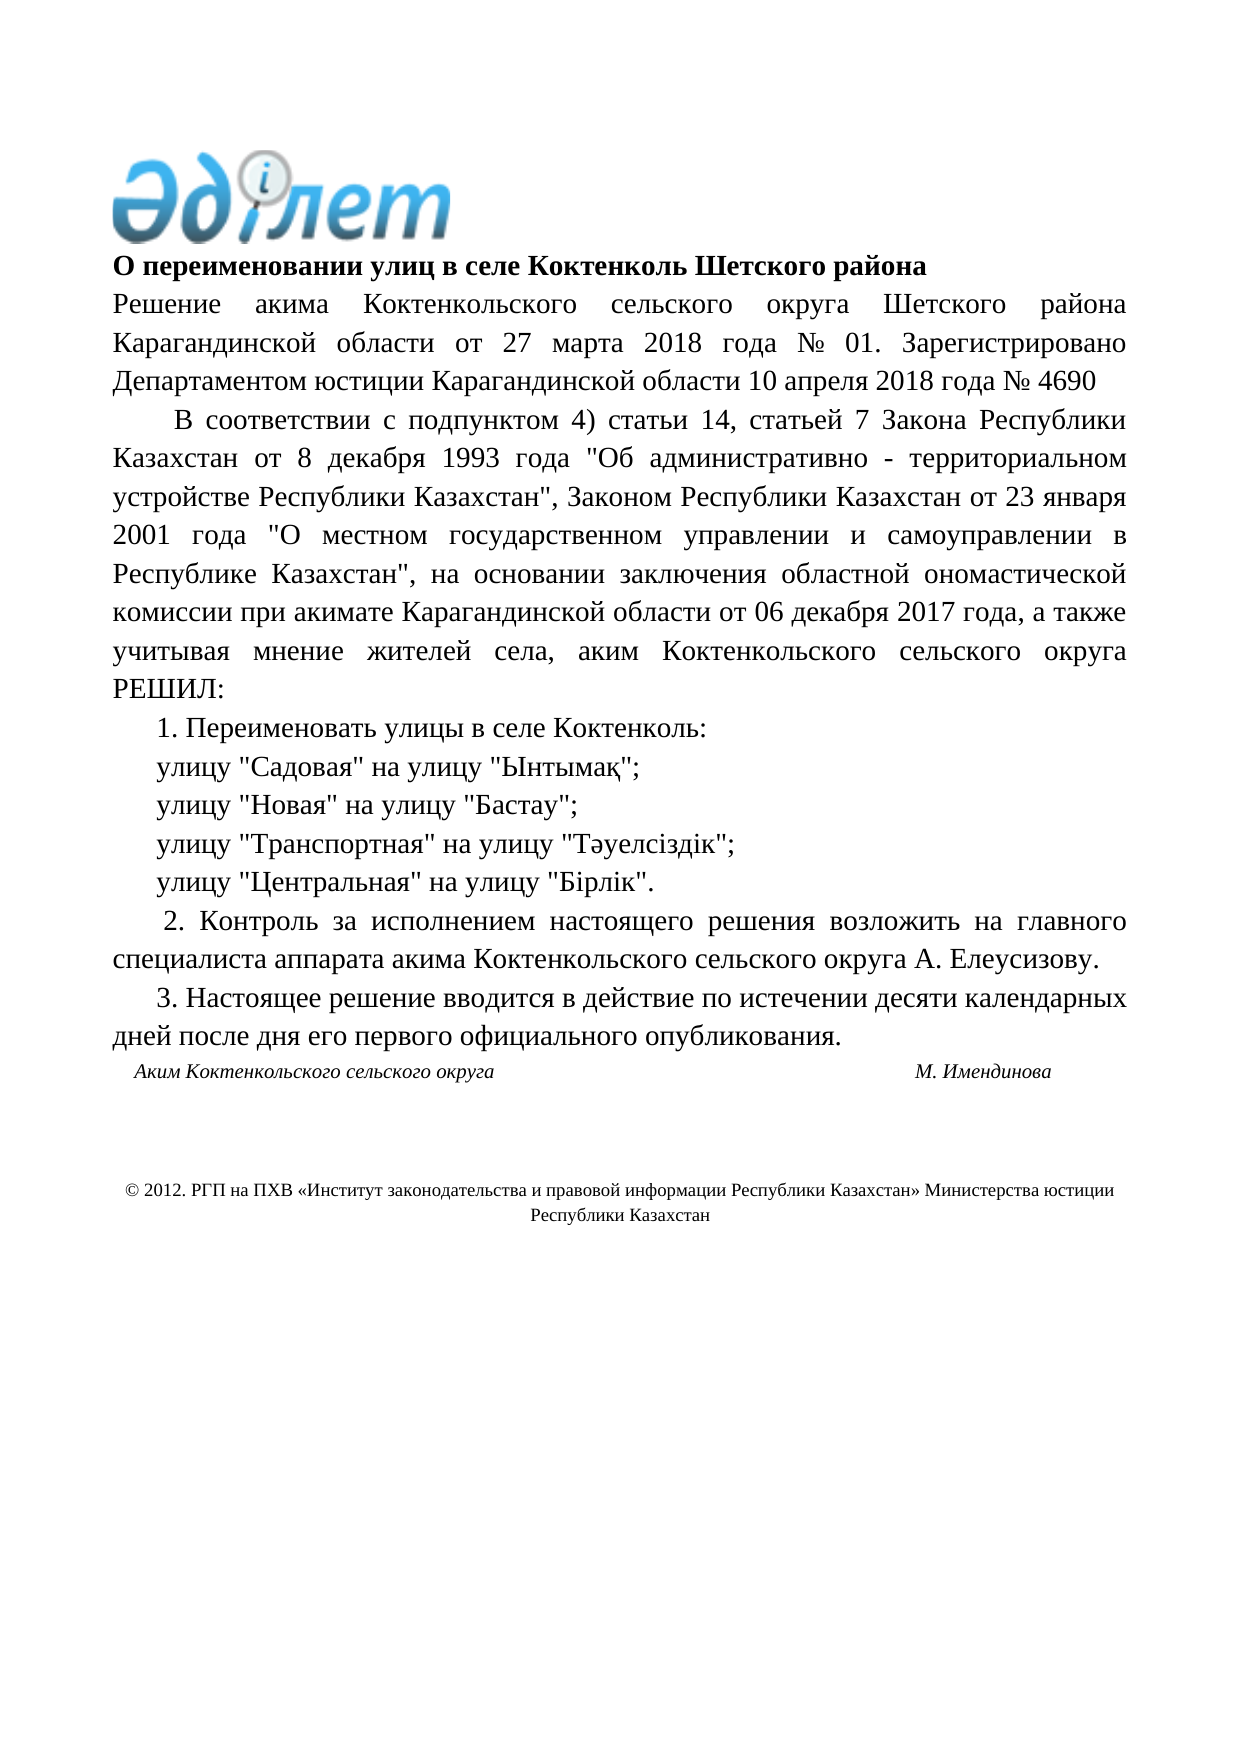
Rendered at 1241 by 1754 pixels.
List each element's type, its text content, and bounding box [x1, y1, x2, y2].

text Решение акима Коктенкольского сельского округа Шетского района Карагандинской области от 27 марта 2018 года № 01. Зарегистрировано Департаментом юстиции Карагандинской области 10 апреля 2018 года № 4690 [112, 286, 1128, 397]
text 3. Настоящее решение вводится в действие по истечении десяти календарных дней после дня его первого официального опубликования. [112, 980, 1128, 1052]
text © 2012. РГП на ПХВ «Институт законодательства и правовой информации Республики Казахстан» Министерства юстиции Республики Казахстан [112, 1179, 1128, 1225]
table_header Аким Коктенкольского сельского округа [101, 1057, 913, 1088]
text 2. Контроль за исполнением настоящего решения возложить на главного специалиста аппарата акима Коктенкольского сельского округа А. Елеусизову. [112, 903, 1128, 975]
text 1. Переименовать улицы в селе Коктенколь: [112, 710, 1128, 744]
text улицу "Транспортная" на улицу "Тәуелсіздік"; [112, 826, 1128, 859]
text улицу "Центральная" на улицу "Бірлік". [112, 864, 1128, 898]
text улицу "Садовая" на улицу "Ынтымақ"; [112, 749, 1128, 782]
text улицу "Новая" на улицу "Бастау"; [112, 787, 1128, 821]
picture [112, 150, 451, 244]
table_header М. Имендинова [913, 1057, 1240, 1088]
text О переименовании улиц в селе Коктенколь Шетского района [112, 248, 1128, 281]
text В соответствии с подпунктом 4) статьи 14, статьей 7 Закона Республики Казахстан от 8 декабря 1993 года "Об административно - территориальном устройстве Республики Казахстан", Законом Республики Казахстан от 23 января 2001 года "О местном государственном управлении и самоуправлении в Республике Казахстан", на основании заключения областной ономастической комиссии при акимате Карагандинской области от 06 декабря 2017 года, а также учитывая мнение жителей села, аким Коктенкольского сельского округа РЕШИЛ: [112, 402, 1128, 705]
